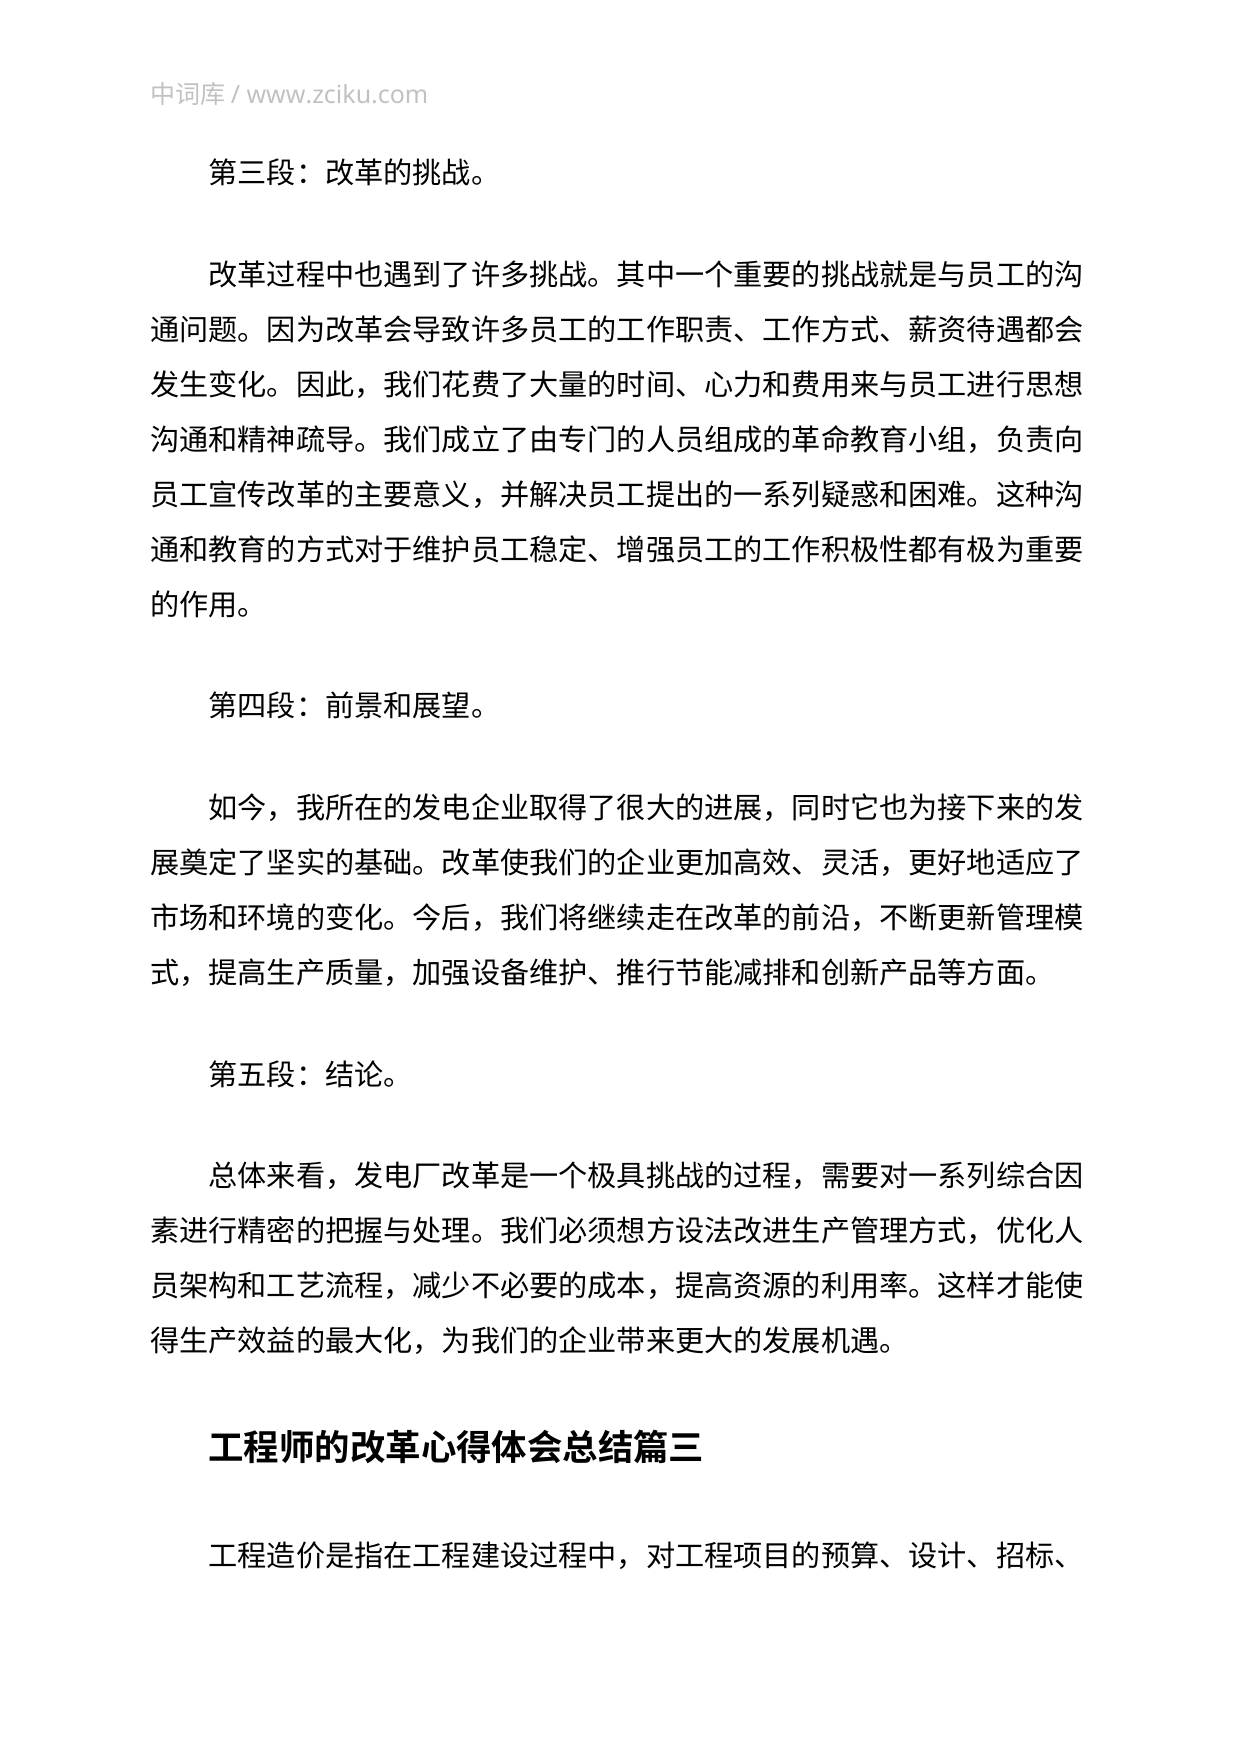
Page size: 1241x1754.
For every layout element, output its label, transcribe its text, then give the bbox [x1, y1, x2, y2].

text 如今，我所在的发电企业取得了很大的进展，同时它也为接下来的发展奠定了坚实的基础。改革使我们的企业更加高效、灵活，更好地适应了市场和环境的变化。今后，我们将继续走在改革的前沿，不断更新管理模式，提高生产质量，加强设备维护、推行节能减排和创新产品等方面。 [150, 785, 1090, 992]
text 总体来看，发电厂改革是一个极具挑战的过程，需要对一系列综合因素进行精密的把握与处理。我们必须想方设法改进生产管理方式，优化人员架构和工艺流程，减少不必要的成本，提高资源的利用率。这样才能使得生产效益的最大化，为我们的企业带来更大的发展机遇。 [150, 1153, 1090, 1360]
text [150, 1533, 1090, 1575]
text 改革过程中也遇到了许多挑战。其中一个重要的挑战就是与员工的沟通问题。因为改革会导致许多员工的工作职责、工作方式、薪资待遇都会发生变化。因此，我们花费了大量的时间、心力和费用来与员工进行思想沟通和精神疏导。我们成立了由专门的人员组成的革命教育小组，负责向员工宣传改革的主要意义，并解决员工提出的一系列疑惑和困难。这种沟通和教育的方式对于维护员工稳定、增强员工的工作积极性都有极为重要的作用。 [150, 252, 1090, 623]
text 工程师的改革心得体会总结篇三 [150, 1419, 1090, 1471]
text 第四段：前景和展望。 [150, 683, 1090, 725]
text 第五段：结论。 [150, 1051, 1090, 1093]
text 第三段：改革的挑战。 [150, 150, 1090, 192]
